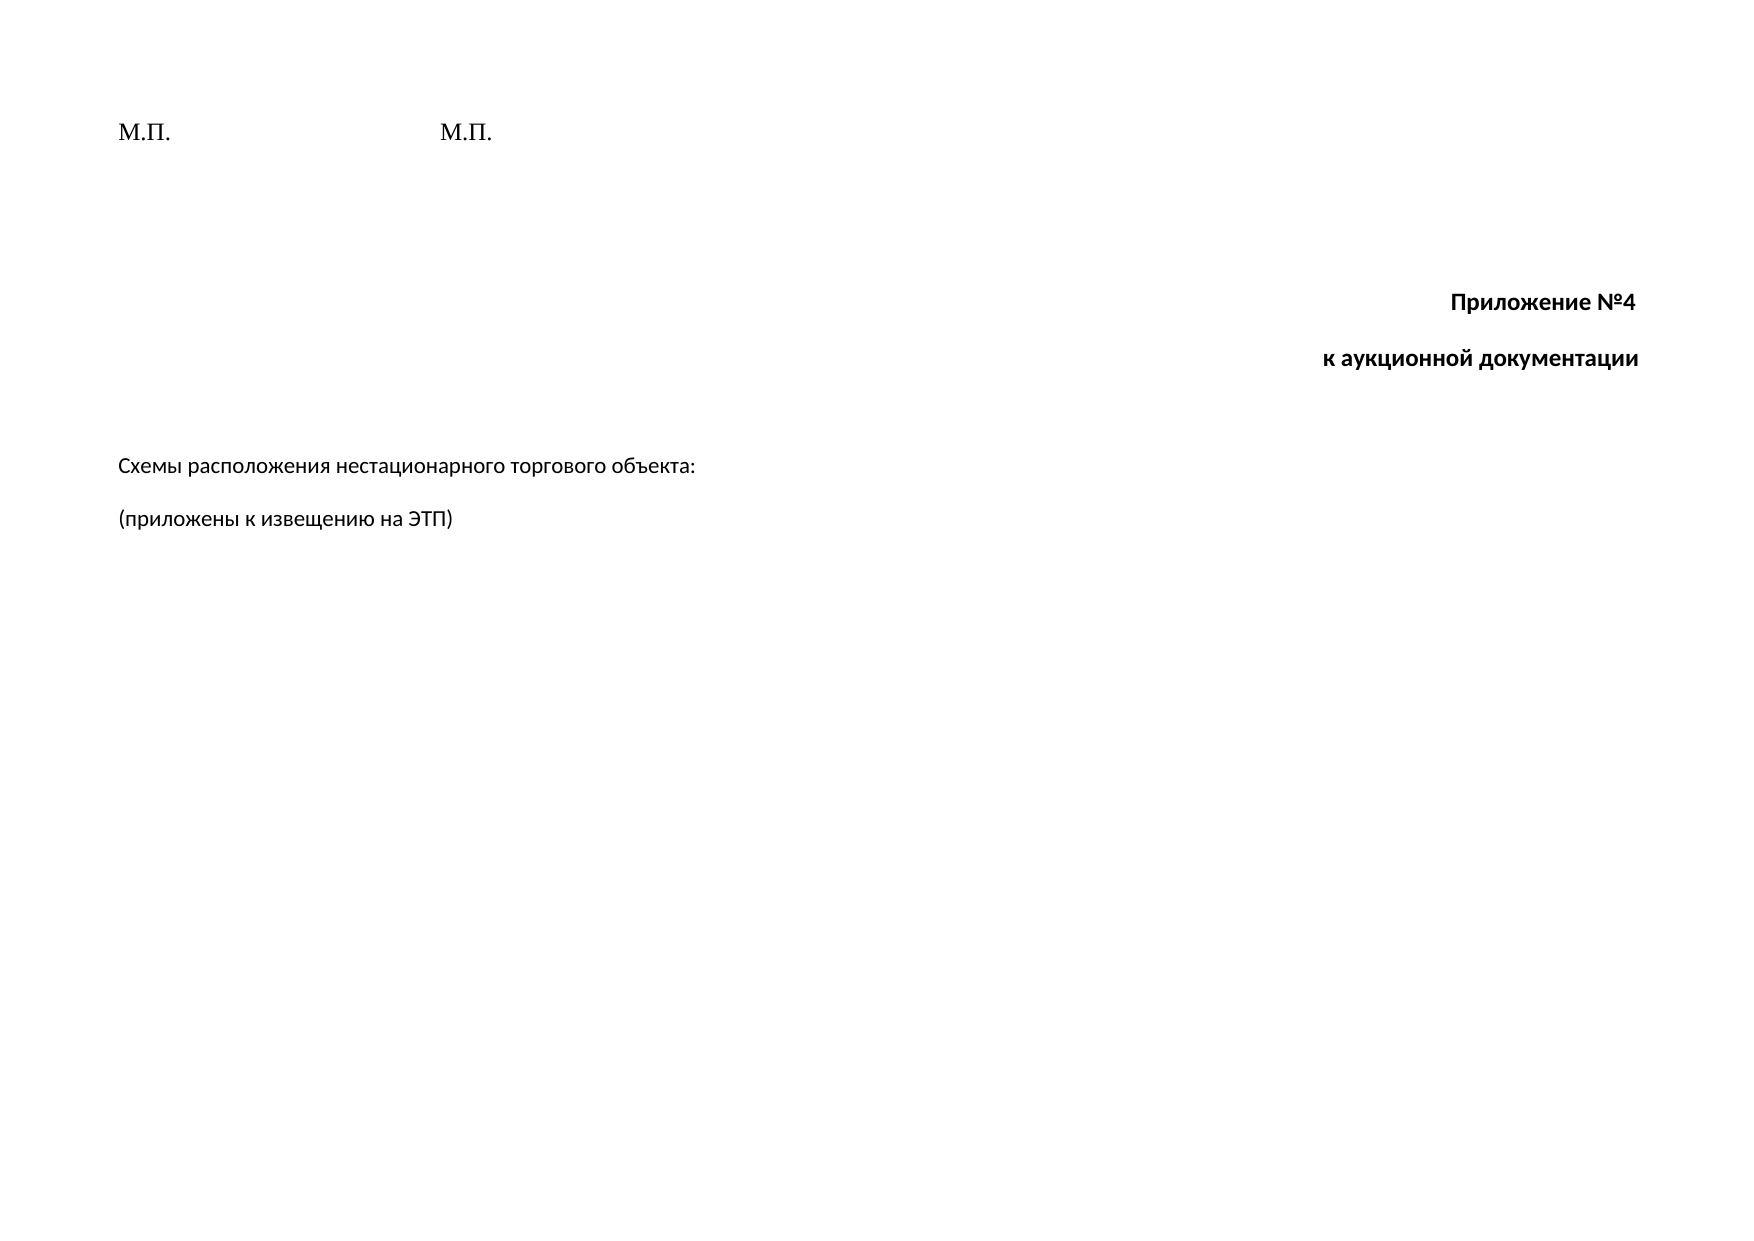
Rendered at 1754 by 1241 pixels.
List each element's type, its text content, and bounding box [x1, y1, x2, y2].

text Приложение №4 [118, 286, 1636, 317]
text (приложены к извещению на ЭТП) [118, 504, 1636, 532]
text к аукционной документации [118, 342, 1639, 372]
text Схемы расположения нестационарного торгового объекта: [118, 451, 1636, 479]
text М.П. М.П. [118, 88, 1636, 146]
